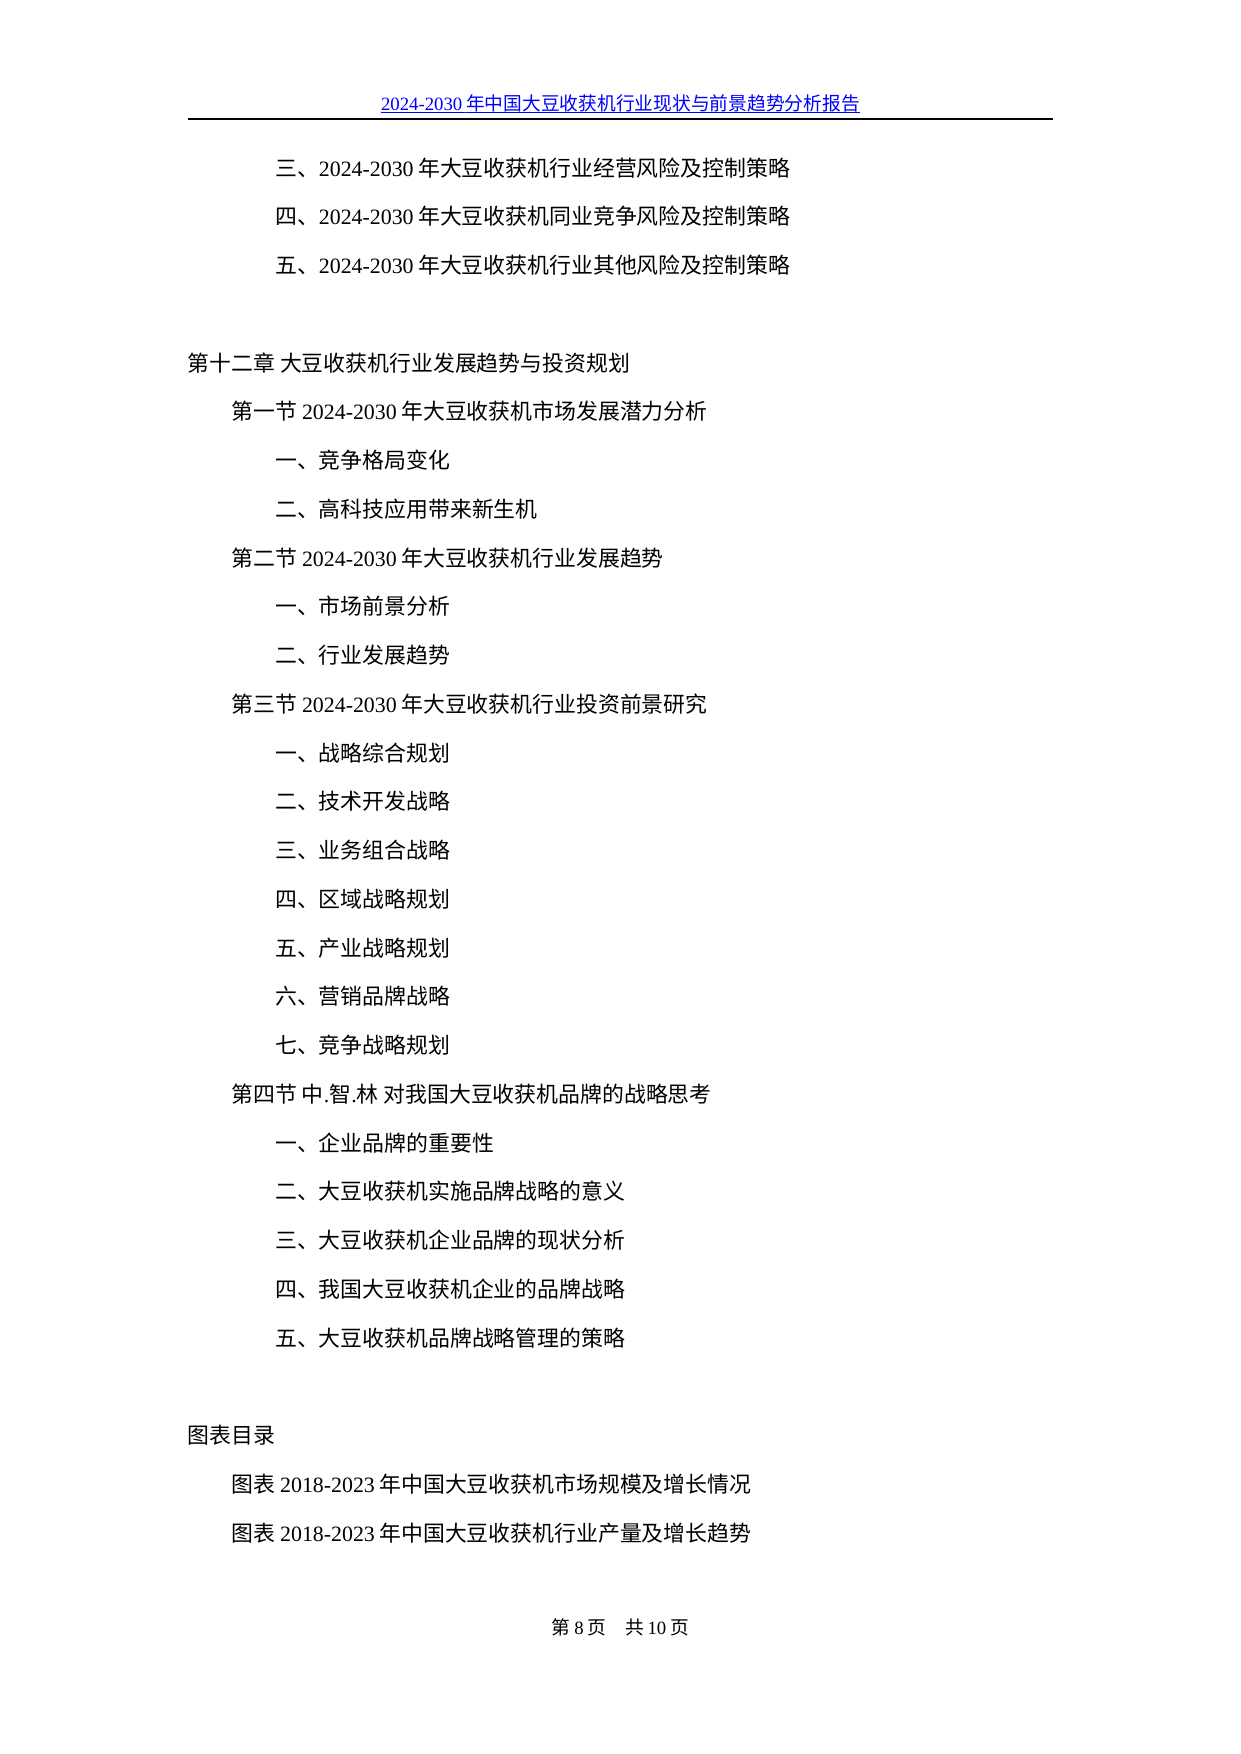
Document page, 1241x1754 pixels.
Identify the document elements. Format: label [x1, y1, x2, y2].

text [187, 150, 1053, 1548]
